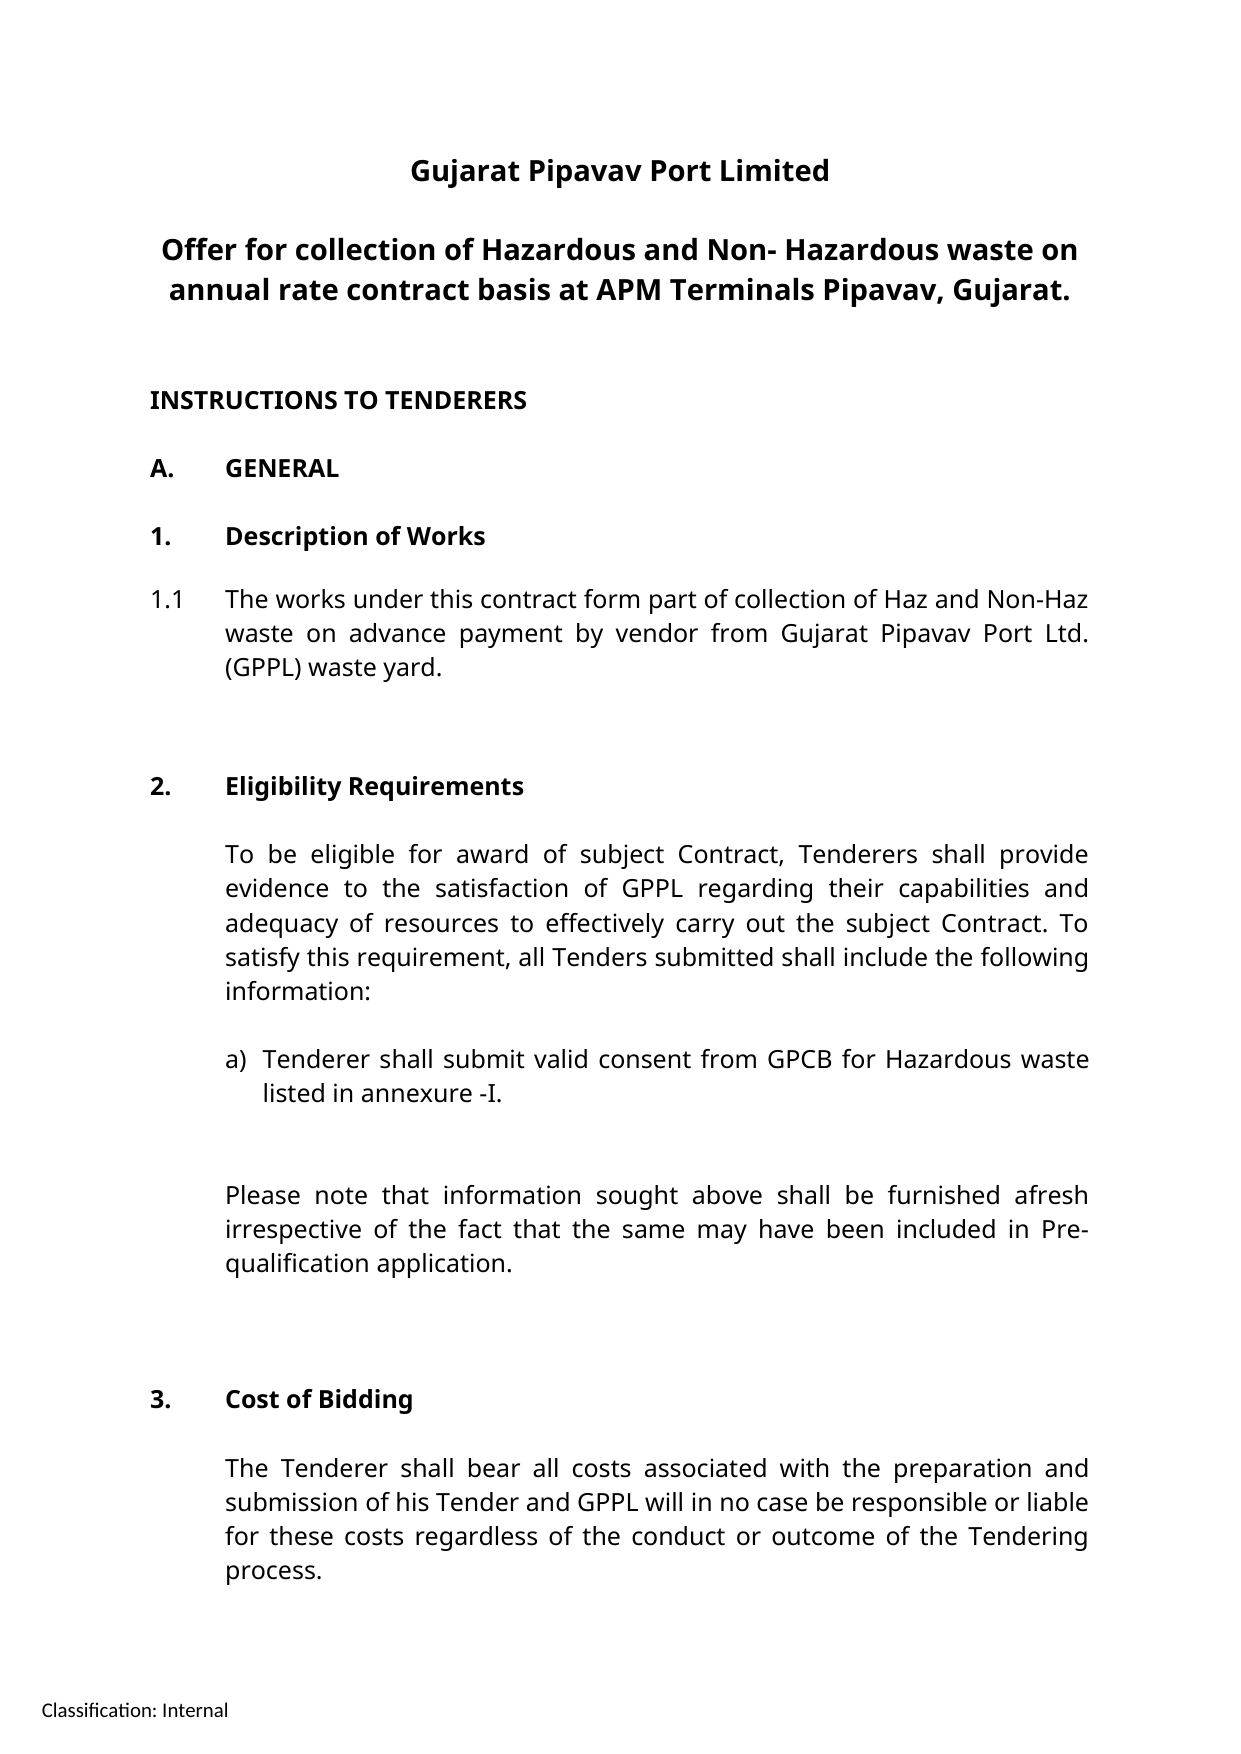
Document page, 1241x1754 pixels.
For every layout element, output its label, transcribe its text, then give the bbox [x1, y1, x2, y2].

text 3. Cost of Bidding [150, 1382, 1090, 1416]
text Please note that information sought above shall be furnished afresh irrespective of the fact that the same may have been included in Pre-qualification application. [225, 1178, 1090, 1280]
title INSTRUCTIONS TO TENDERERS [150, 382, 1090, 417]
text 1.1 The works under this contract form part of collection of Haz and Non-Haz waste on advance payment by vendor from Gujarat Pipavav Port Ltd. (GPPL) waste yard. [150, 582, 1090, 684]
list Tenderer shall submit valid consent from GPCB for Hazardous waste listed in annexure -I. [225, 1041, 1090, 1109]
text 1. Description of Works [150, 519, 1090, 553]
text To be eligible for award of subject Contract, Tenderers shall provide evidence to the satisfaction of GPPL regarding their capabilities and adequacy of resources to effectively carry out the subject Contract. To satisfy this requirement, all Tenders submitted shall include the following information: [150, 837, 1090, 1007]
text A. GENERAL [150, 451, 1090, 485]
text 2. Eligibility Requirements [150, 769, 1090, 803]
text The Tenderer shall bear all costs associated with the preparation and submission of his Tender and GPPL will in no case be responsible or liable for these costs regardless of the conduct or outcome of the Tendering process. [150, 1450, 1090, 1586]
text Gujarat Pipavav Port Limited [150, 150, 1090, 190]
text Offer for collection of Hazardous and Non- Hazardous waste on annual rate contract basis at APM Terminals Pipavav, Gujarat. [150, 229, 1090, 309]
